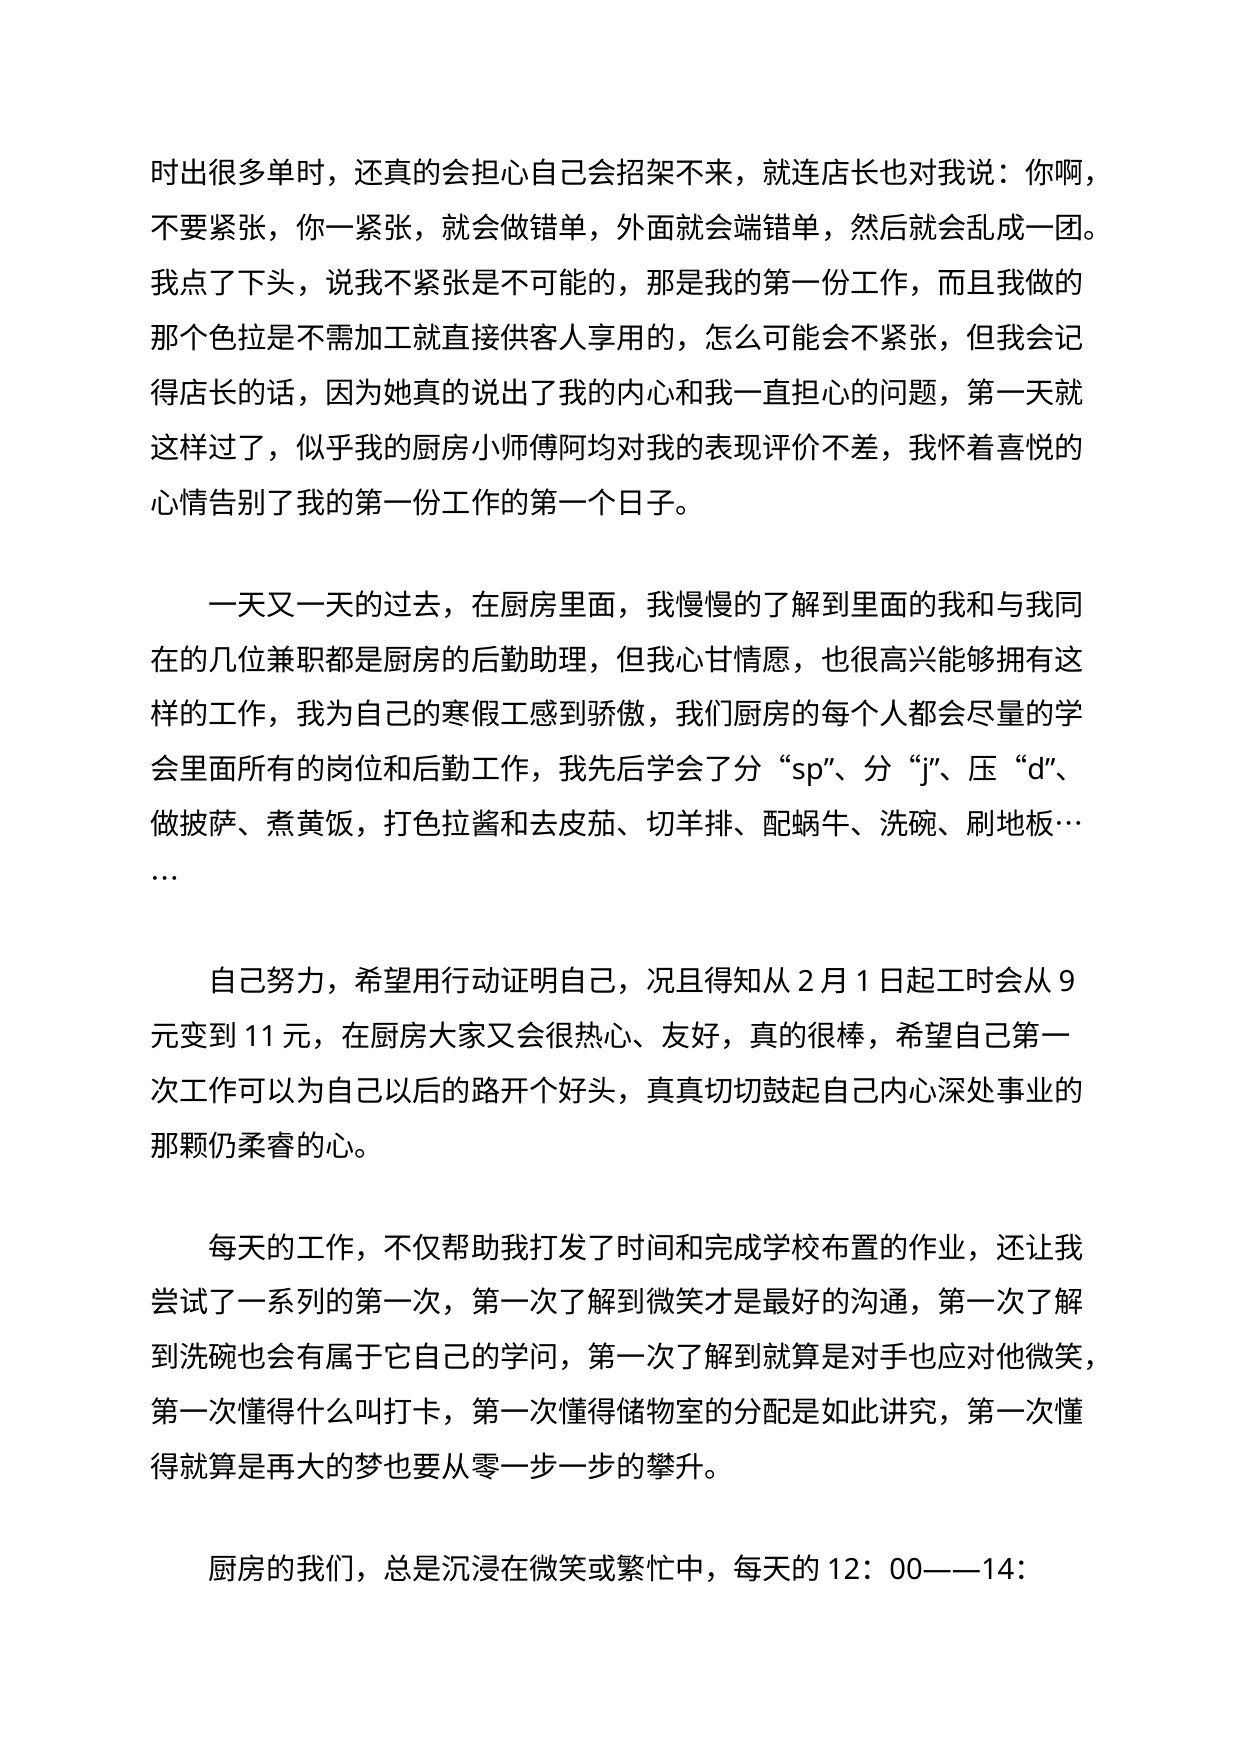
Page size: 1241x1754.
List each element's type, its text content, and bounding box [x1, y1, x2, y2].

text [150, 1546, 1090, 1588]
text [150, 150, 1090, 522]
text 每天的工作，不仅帮助我打发了时间和完成学校布置的作业，还让我尝试了一系列的第一次，第一次了解到微笑才是最好的沟通，第一次了解到洗碗也会有属于它自己的学问，第一次了解到就算是对手也应对他微笑，第一次懂得什么叫打卡，第一次懂得储物室的分配是如此讲究，第一次懂得就算是再大的梦也要从零一步一步的攀升。 [150, 1224, 1090, 1486]
text 一天又一天的过去，在厨房里面，我慢慢的了解到里面的我和与我同在的几位兼职都是厨房的后勤助理，但我心甘情愿，也很高兴能够拥有这样的工作，我为自己的寒假工感到骄傲，我们厨房的每个人都会尽量的学会里面所有的岗位和后勤工作，我先后学会了分“sp”、分“j”、压“d”、做披萨、煮黄饭，打色拉酱和去皮茄、切羊排、配蜗牛、洗碗、刷地板…… [150, 581, 1090, 898]
text 自己努力，希望用行动证明自己，况且得知从2月1日起工时会从9元变到11元，在厨房大家又会很热心、友好，真的很棒，希望自己第一次工作可以为自己以后的路开个好头，真真切切鼓起自己内心深处事业的那颗仍柔睿的心。 [150, 957, 1090, 1165]
